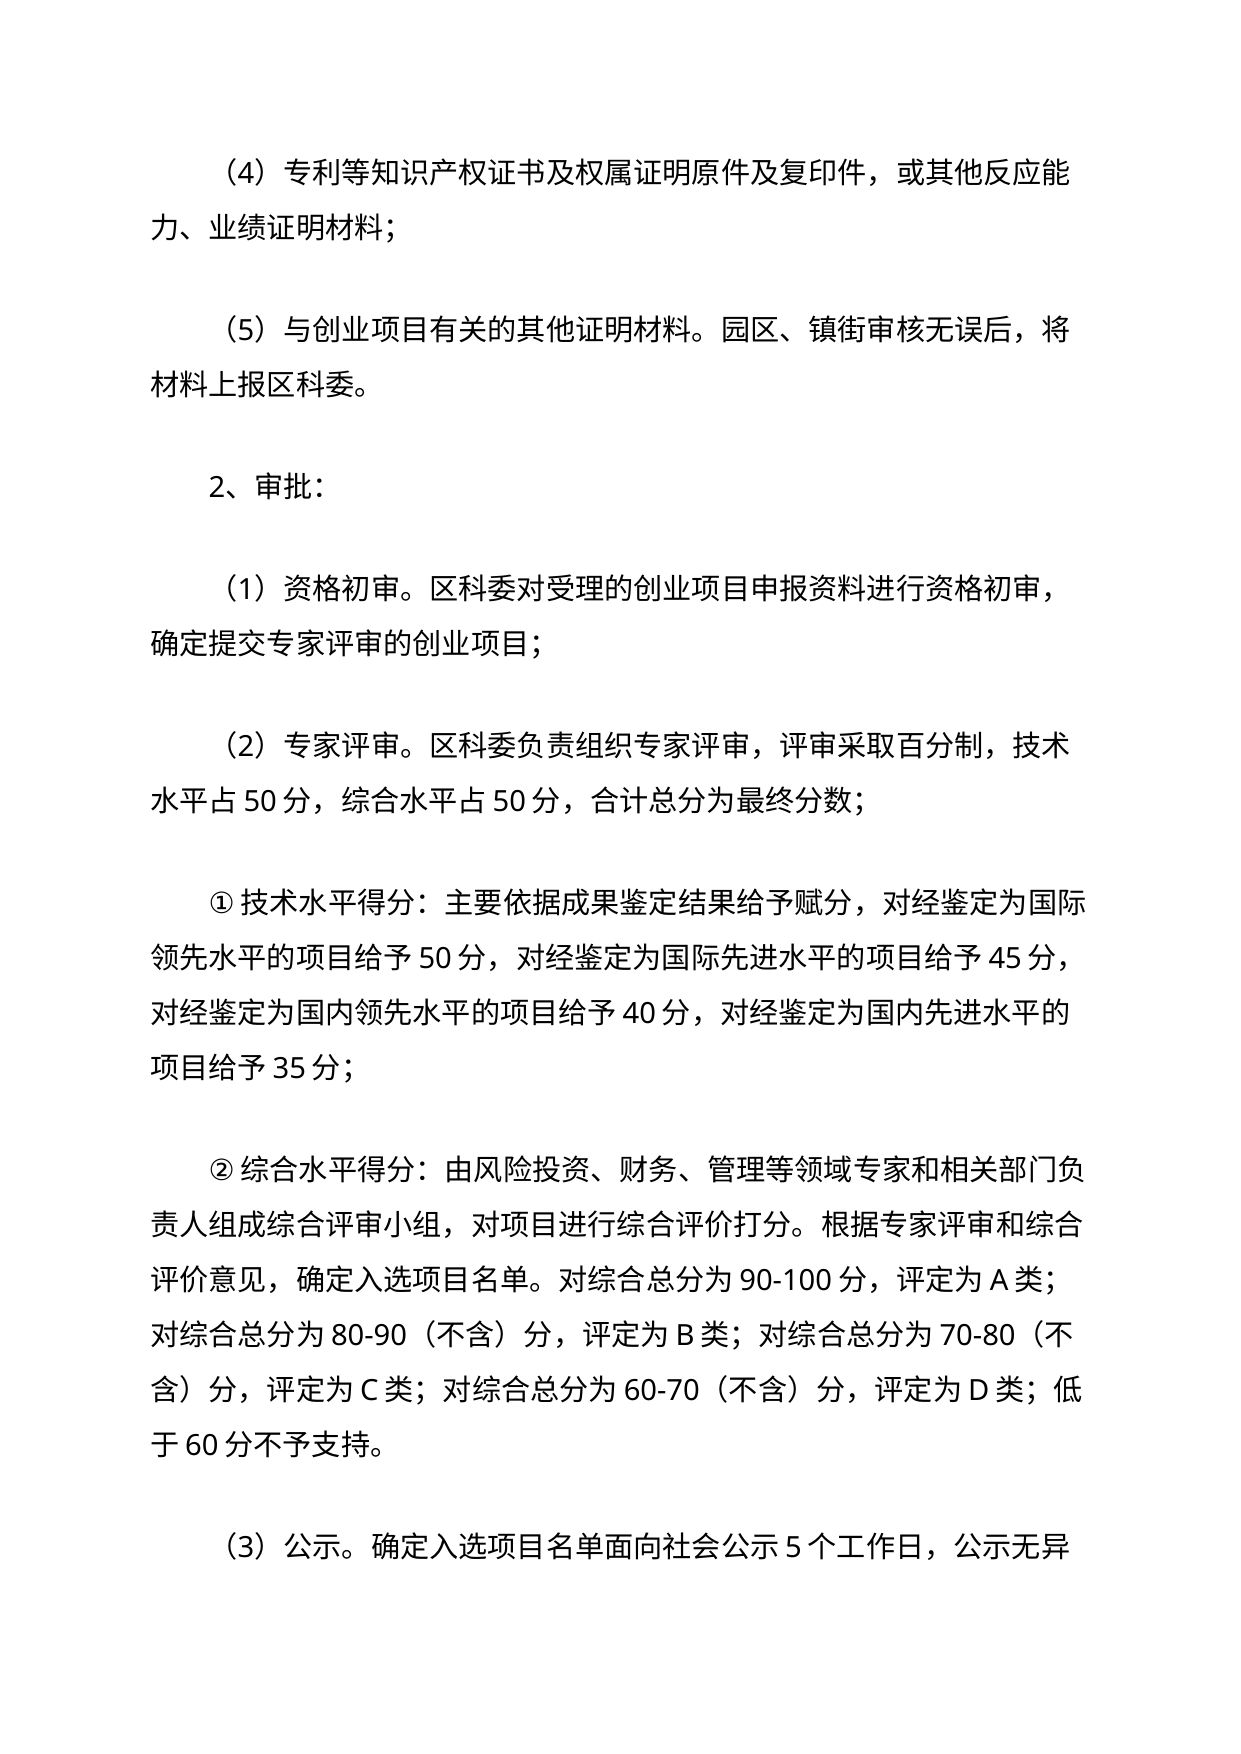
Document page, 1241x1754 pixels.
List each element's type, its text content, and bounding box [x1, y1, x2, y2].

text （5）与创业项目有关的其他证明材料。园区、镇街审核无误后，将材料上报区科委。 [150, 307, 1090, 404]
text （1）资格初审。区科委对受理的创业项目申报资料进行资格初审，确定提交专家评审的创业项目； [150, 566, 1090, 663]
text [150, 1523, 1090, 1566]
text ①技术水平得分：主要依据成果鉴定结果给予赋分，对经鉴定为国际领先水平的项目给予50分，对经鉴定为国际先进水平的项目给予45分，对经鉴定为国内领先水平的项目给予40分，对经鉴定为国内先进水平的项目给予35分； [150, 879, 1090, 1087]
text ②综合水平得分：由风险投资、财务、管理等领域专家和相关部门负责人组成综合评审小组，对项目进行综合评价打分。根据专家评审和综合评价意见，确定入选项目名单。对综合总分为90-100分，评定为A类；对综合总分为80-90（不含）分，评定为B类；对综合总分为70-80（不含）分，评定为C类；对综合总分为60-70（不含）分，评定为D类；低于60分不予支持。 [150, 1146, 1090, 1463]
text （4）专利等知识产权证书及权属证明原件及复印件，或其他反应能力、业绩证明材料； [150, 150, 1090, 247]
text 2、审批： [150, 463, 1090, 506]
text （2）专家评审。区科委负责组织专家评审，评审采取百分制，技术水平占50分，综合水平占50分，合计总分为最终分数； [150, 722, 1090, 820]
